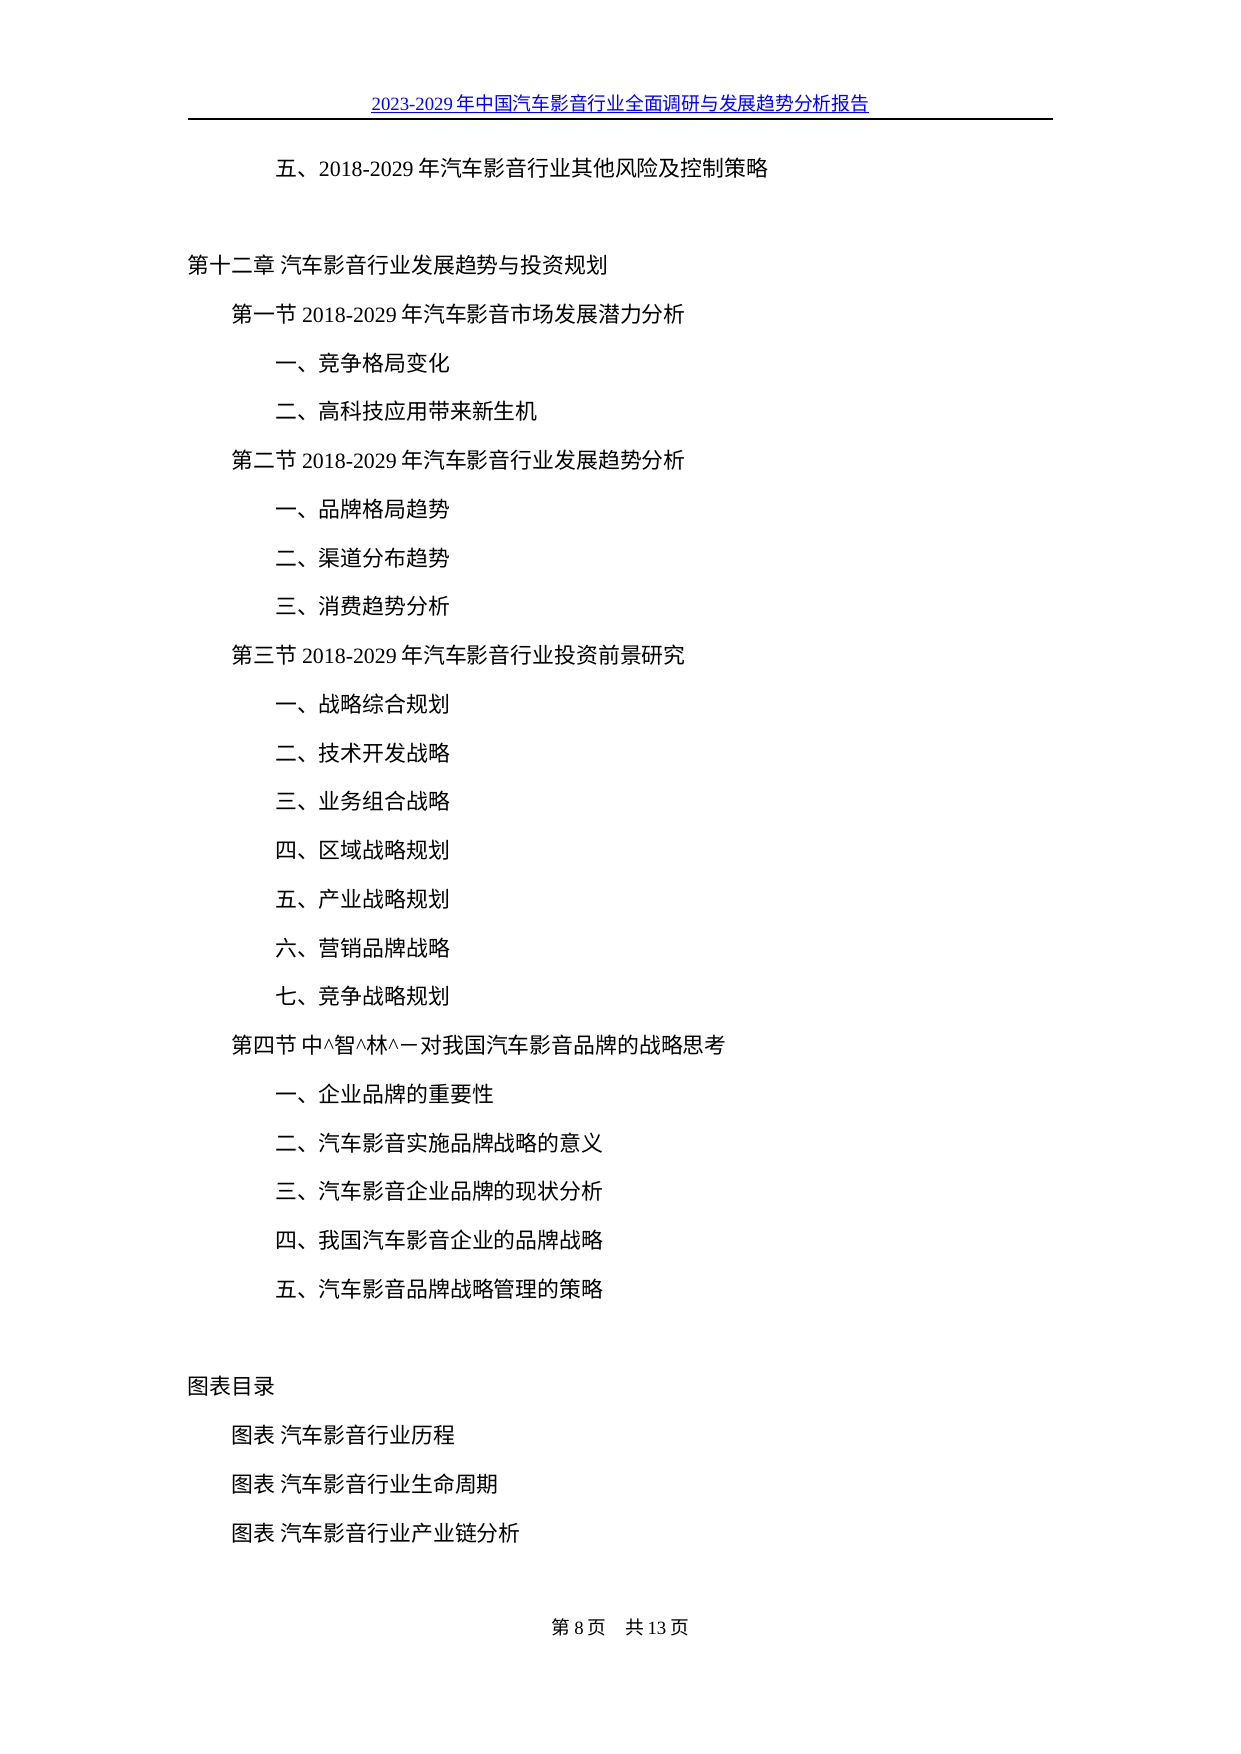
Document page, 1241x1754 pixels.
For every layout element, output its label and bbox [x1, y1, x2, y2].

text [187, 150, 1053, 1548]
